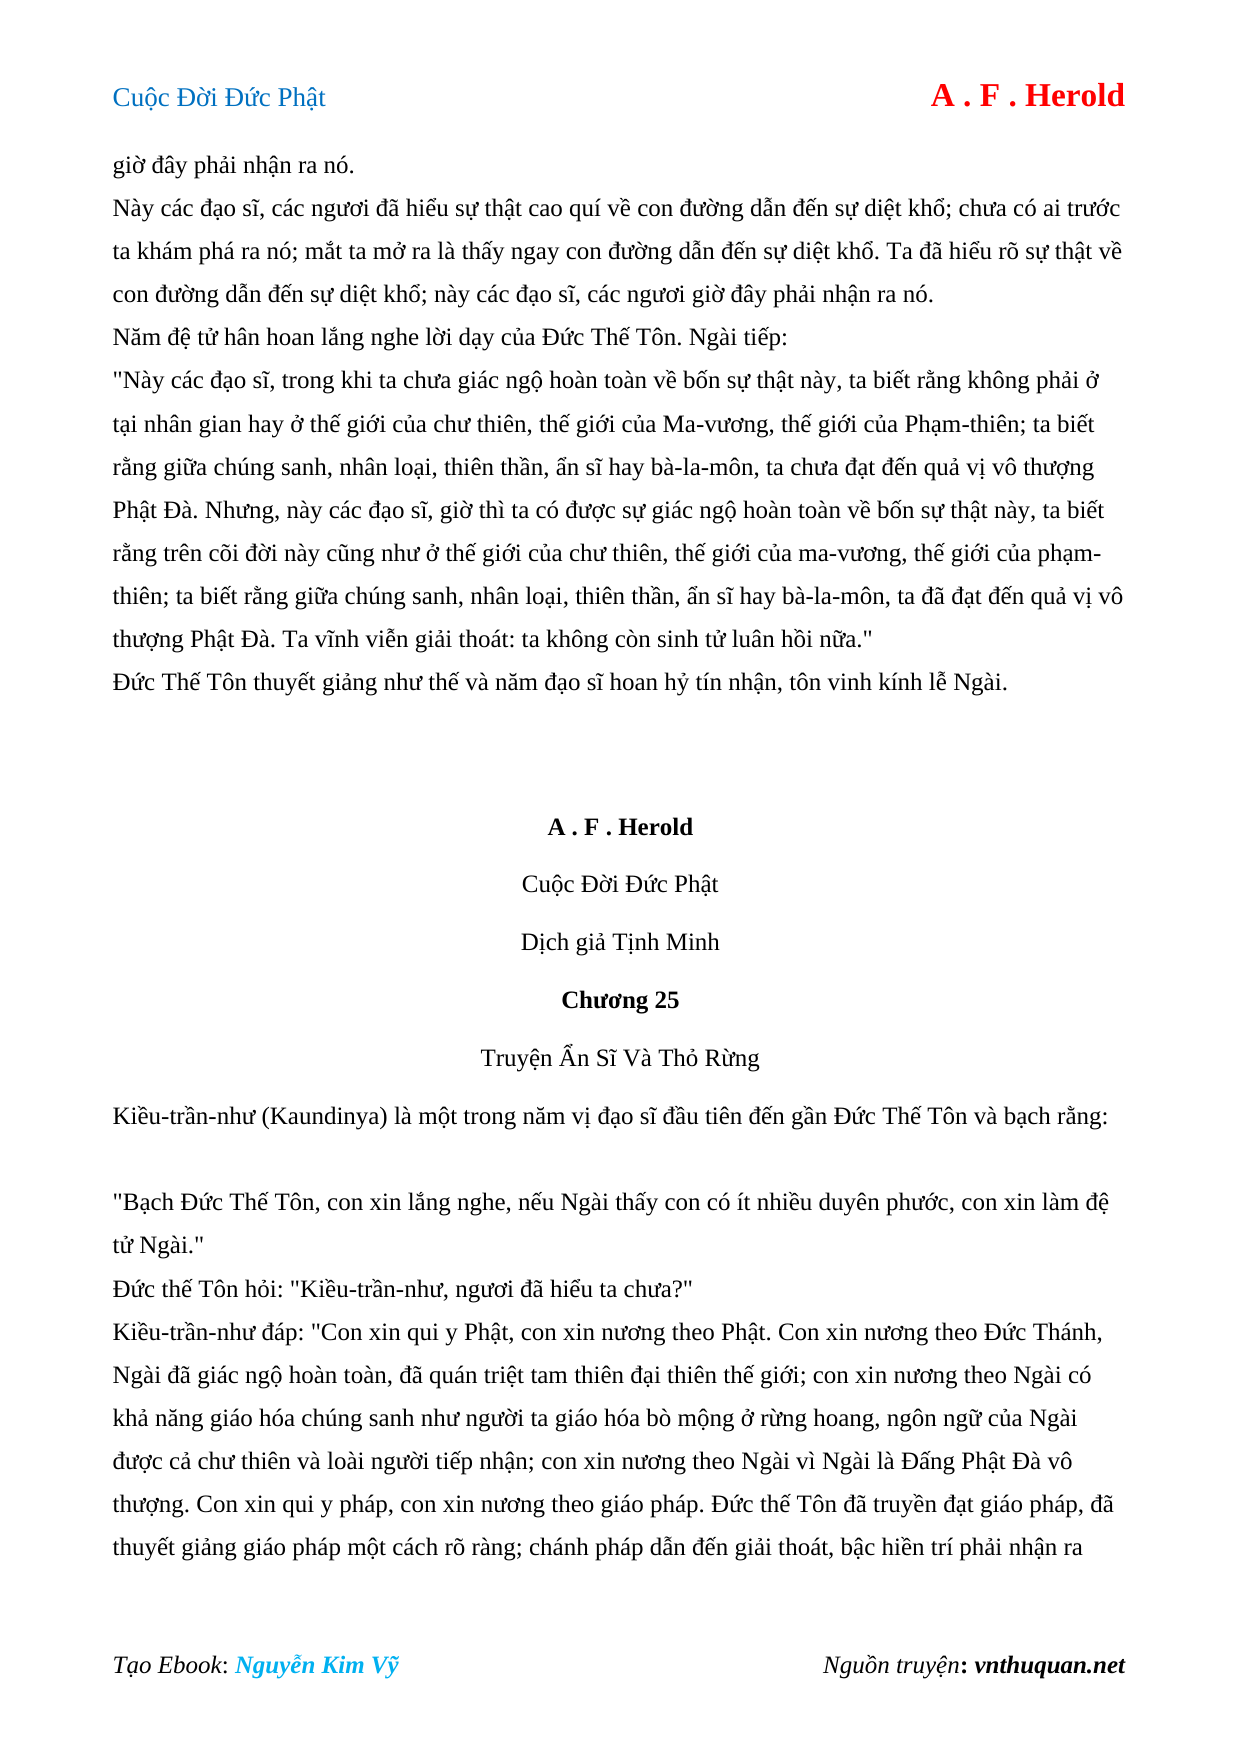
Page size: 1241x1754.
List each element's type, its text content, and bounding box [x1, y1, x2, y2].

text A . F . Herold [112, 812, 1128, 840]
text Chương 25 [112, 985, 1128, 1014]
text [112, 150, 1128, 739]
text Truyện Ẩn Sĩ Và Thỏ Rừng [112, 1043, 1128, 1072]
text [112, 1101, 1128, 1561]
text Dịch giả Tịnh Minh [112, 927, 1128, 956]
text Cuộc Đời Đức Phật [112, 869, 1128, 898]
